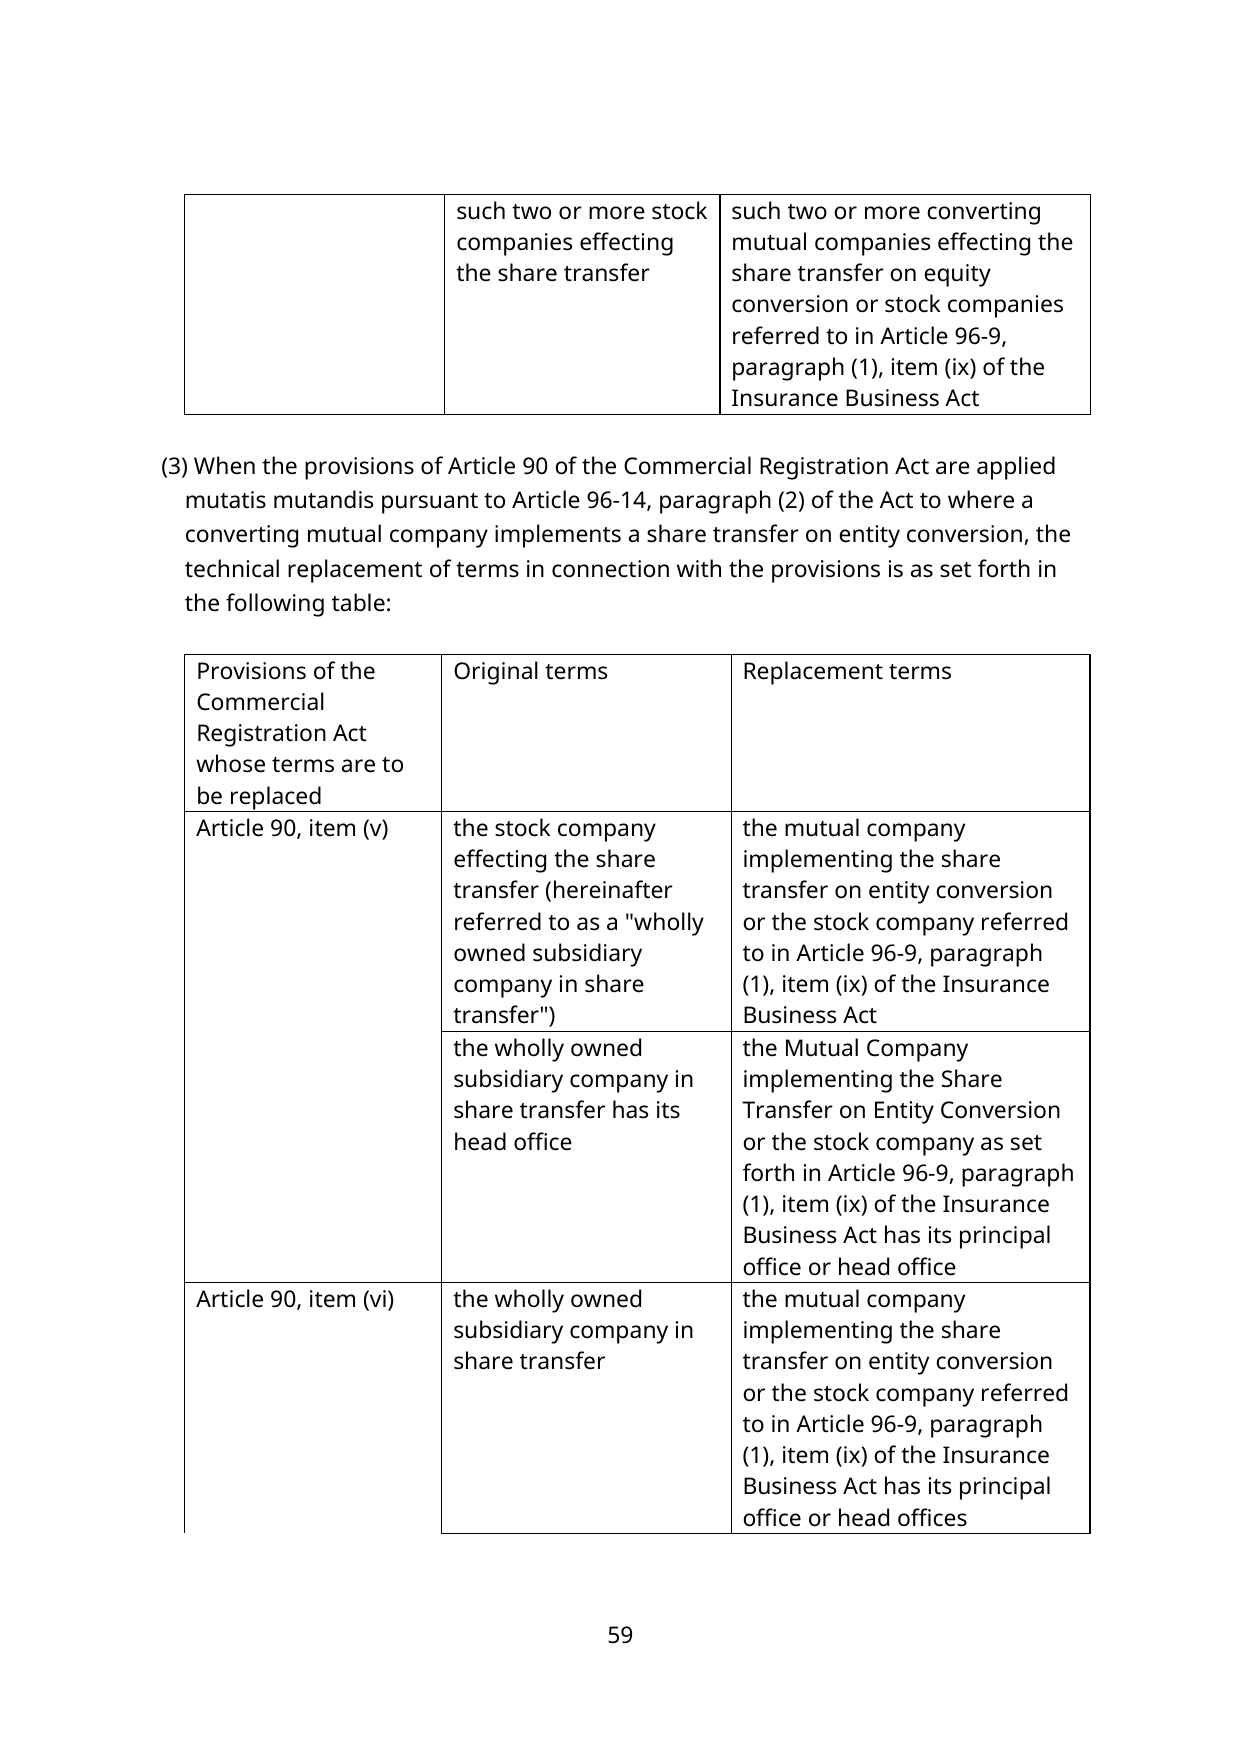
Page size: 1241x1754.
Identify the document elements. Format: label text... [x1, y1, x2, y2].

table_header Original terms [442, 655, 731, 811]
table_cell [185, 1031, 441, 1282]
text (3) When the provisions of Article 90 of the Commercial Registration Act are applied mutatis mutandis pursuant to Article 96-14, paragraph (2) of the Act to where a converting mutual company implements a share transfer on entity conversion, the technical replacement of terms in connection with the provisions is as set forth in the following table: [161, 449, 1079, 619]
table_cell such two or more stock companies effecting the share transfer [445, 195, 719, 413]
table_cell the wholly owned subsidiary company in share transfer [442, 1283, 731, 1533]
table_cell the mutual company implementing the share transfer on entity conversion or the stock company referred to in Article 96-9, paragraph (1), item (ix) of the Insurance Business Act has its principal office or head offices [732, 1283, 1089, 1533]
table_cell the wholly owned subsidiary company in share transfer has its head office [442, 1032, 731, 1282]
table_cell the Mutual Company implementing the Share Transfer on Entity Conversion or the stock company as set forth in Article 96-9, paragraph (1), item (ix) of the Insurance Business Act has its principal office or head office [732, 1032, 1089, 1282]
table_cell the stock company effecting the share transfer (hereinafter referred to as a "wholly owned subsidiary company in share transfer") [442, 812, 731, 1031]
table_header Replacement terms [732, 655, 1089, 811]
table_cell Article 90, item (vi) [185, 1283, 441, 1533]
table_cell the mutual company implementing the share transfer on entity conversion or the stock company referred to in Article 96-9, paragraph (1), item (ix) of the Insurance Business Act [732, 812, 1089, 1031]
table_cell [185, 195, 444, 413]
table_cell such two or more converting mutual companies effecting the share transfer on equity conversion or stock companies referred to in Article 96-9, paragraph (1), item (ix) of the Insurance Business Act [721, 195, 1090, 413]
table_header Provisions of the Commercial Registration Act whose terms are to be replaced [185, 655, 441, 811]
table_cell Article 90, item (v) [185, 812, 441, 1031]
